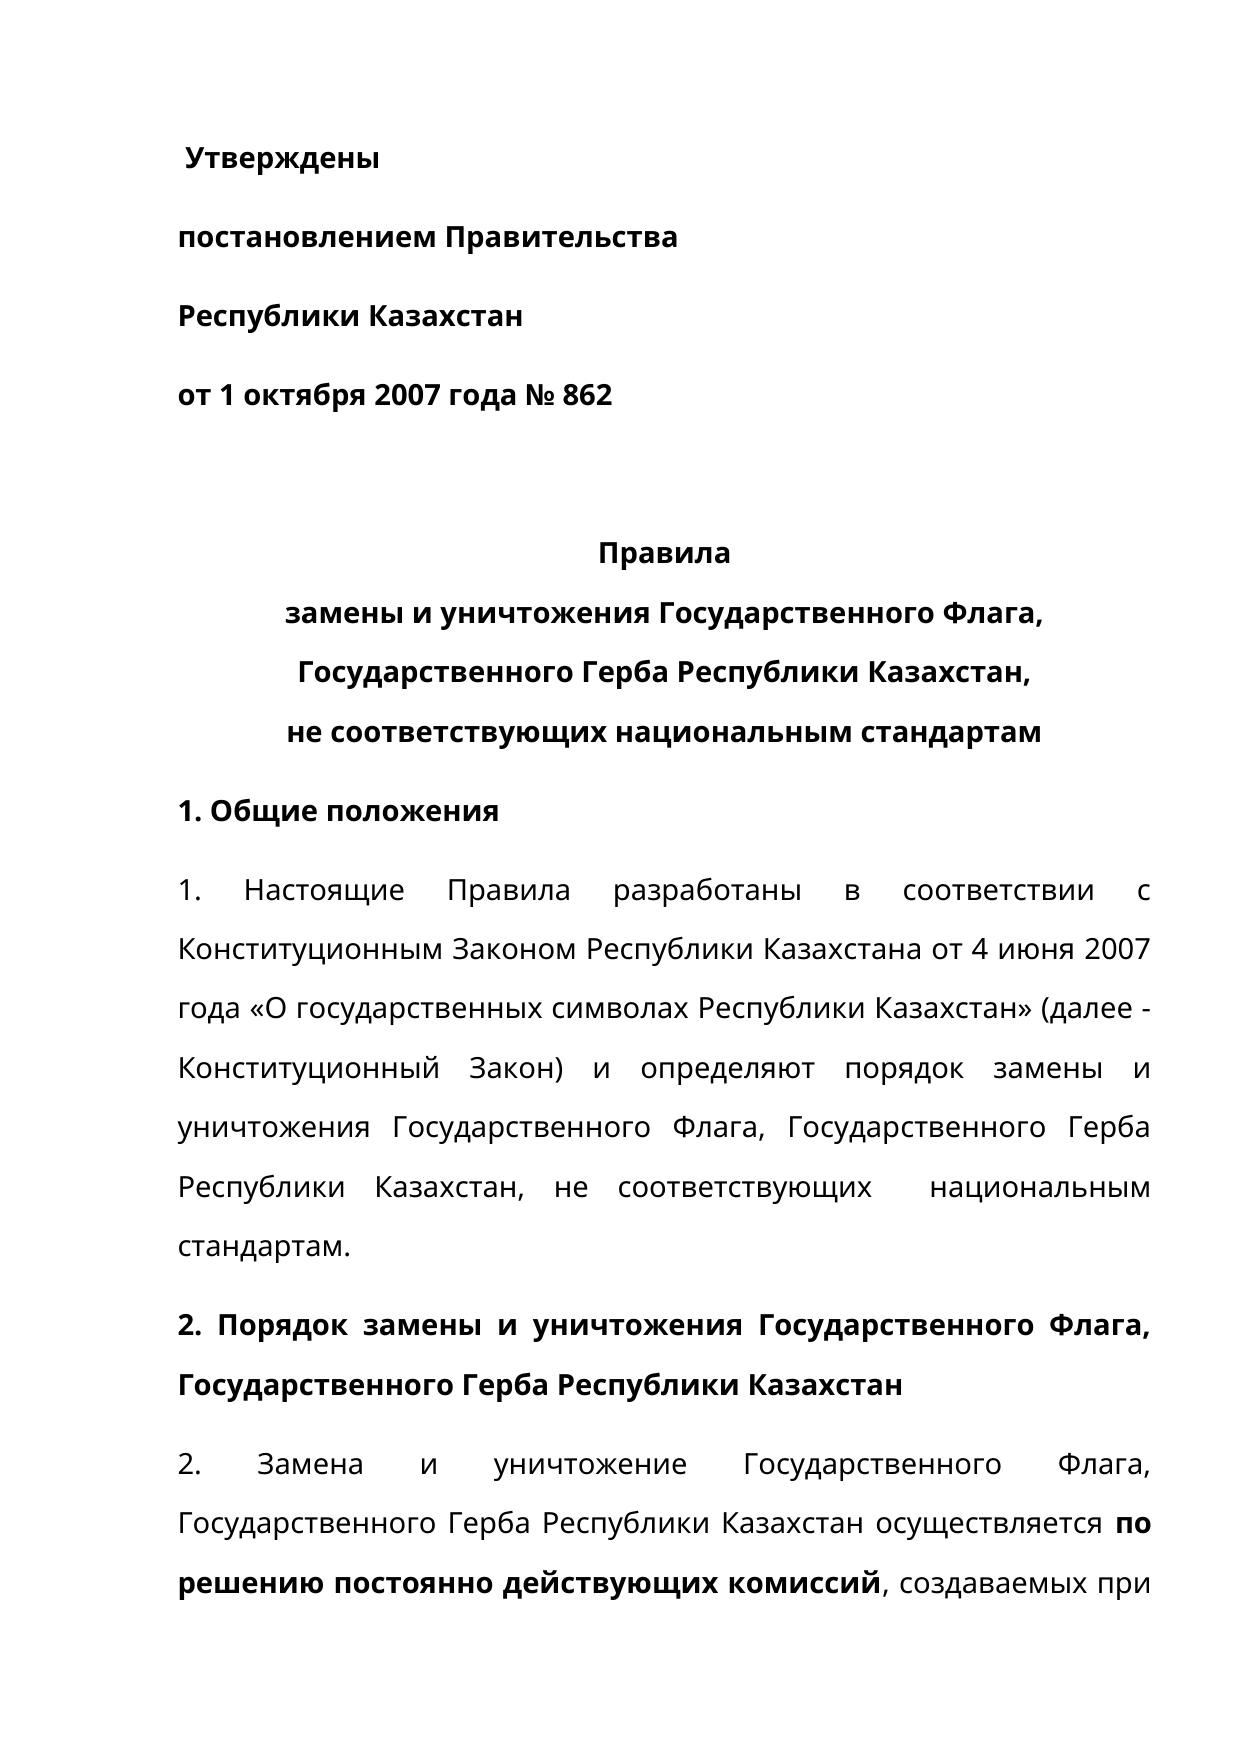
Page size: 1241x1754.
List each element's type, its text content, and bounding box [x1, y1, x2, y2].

text 1. Общие положения [177, 790, 1152, 829]
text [177, 1443, 1152, 1602]
text Республики Казахстан [177, 296, 1152, 335]
text Утверждены [177, 138, 1152, 177]
text 1. Настоящие Правила разработаны в соответствии с Конституционным Законом Республики Казахстана от 4 июня 2007 года «О государственных символах Республики Казахстан» (далее - Конституционный Закон) и определяют порядок замены и уничтожения Государственного Флага, Государственного Герба Республики Казахстан, не соответствующих национальным стандартам. [177, 869, 1152, 1265]
text 2. Порядок замены и уничтожения Государственного Флага, Государственного Герба Республики Казахстан [177, 1304, 1152, 1404]
text Правила замены и уничтожения Государственного Флага, Государственного Герба Республики Казахстан, не соответствующих национальным стандартам [177, 532, 1152, 751]
text постановлением Правительства [177, 217, 1152, 256]
text от 1 октября 2007 года № 862 [177, 374, 1152, 414]
